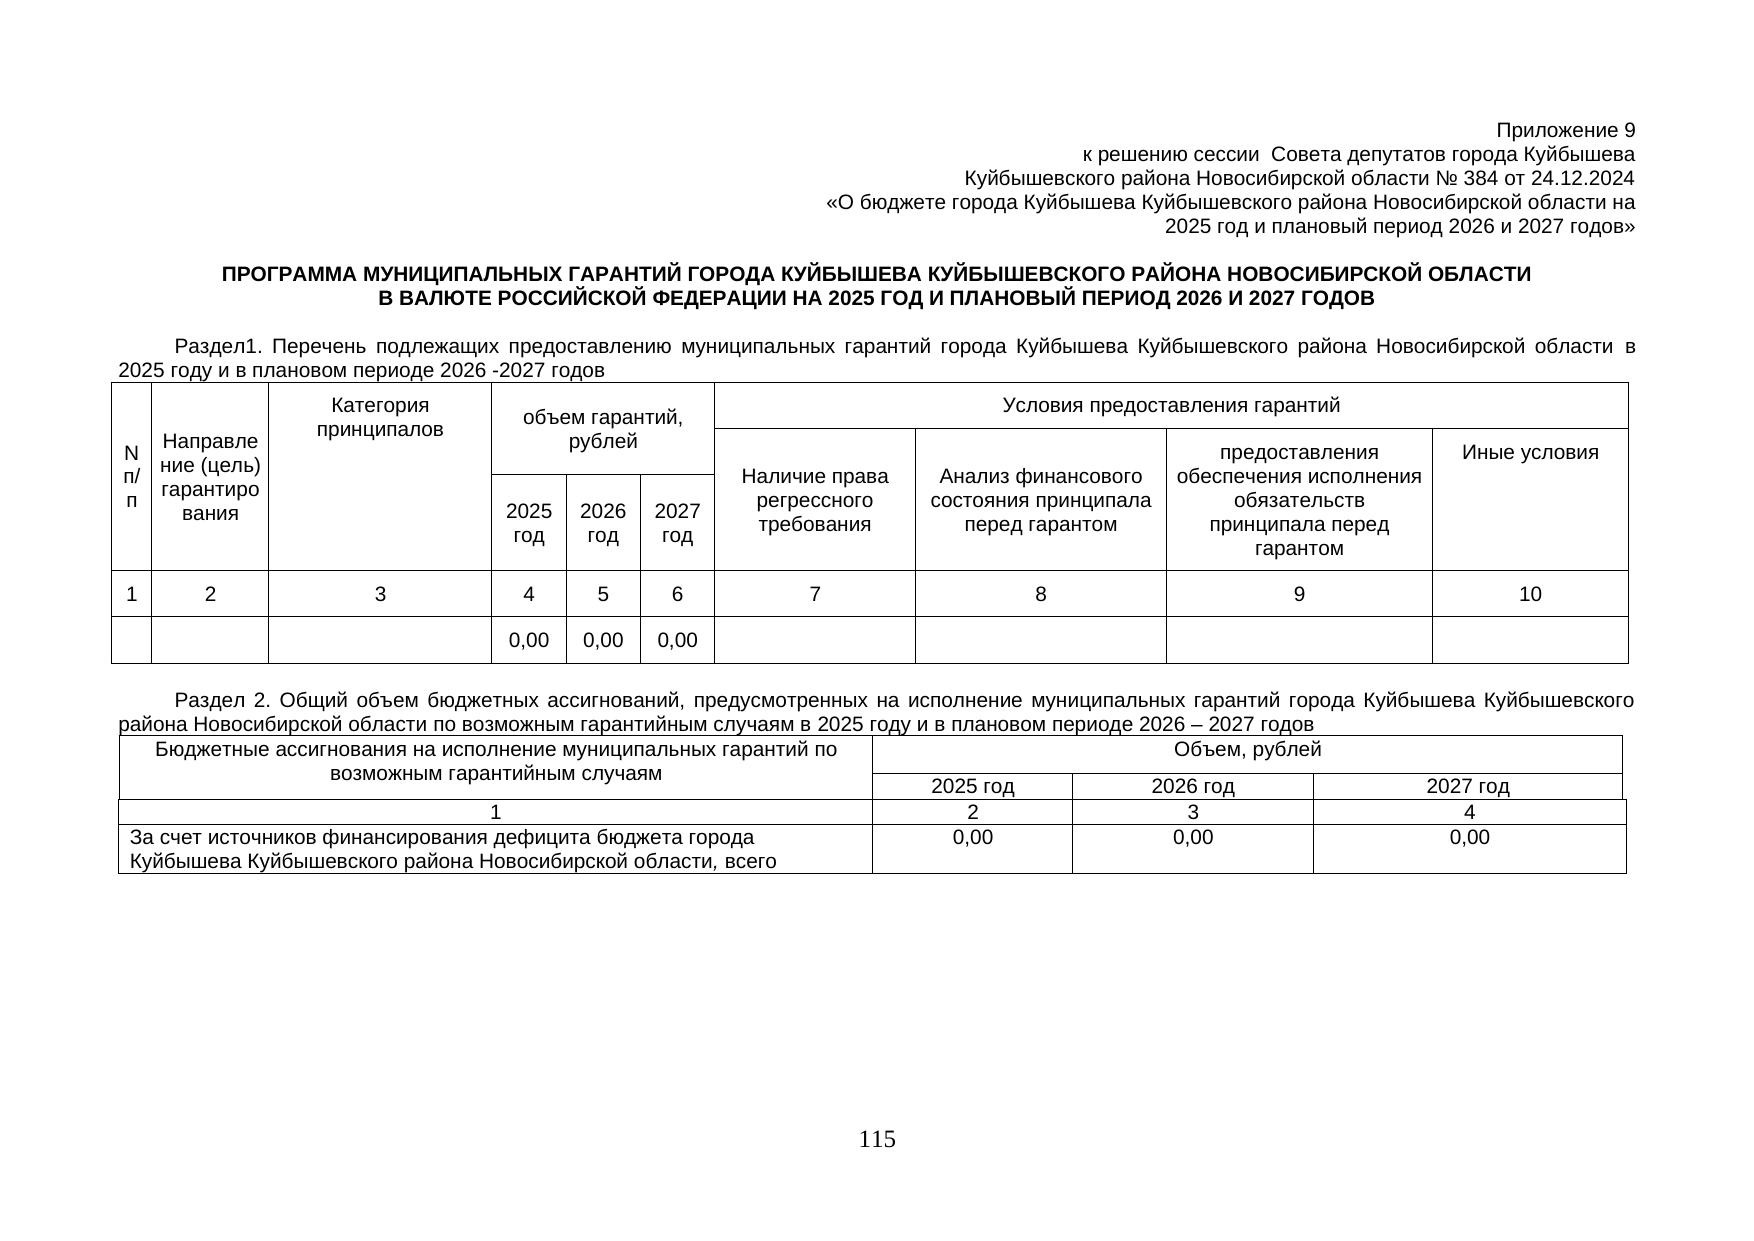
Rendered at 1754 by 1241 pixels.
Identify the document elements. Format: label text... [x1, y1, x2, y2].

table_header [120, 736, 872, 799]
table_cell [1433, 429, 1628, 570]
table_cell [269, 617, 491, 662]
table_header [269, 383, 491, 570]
text «О бюджете города Куйбышева Куйбышевского района Новосибирской области на 2025 год и плановый период 2026 и 2027 годов» [782, 190, 1636, 238]
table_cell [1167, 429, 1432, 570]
text Куйбышевского района Новосибирской области № 384 от 24.12.2024 [782, 166, 1636, 190]
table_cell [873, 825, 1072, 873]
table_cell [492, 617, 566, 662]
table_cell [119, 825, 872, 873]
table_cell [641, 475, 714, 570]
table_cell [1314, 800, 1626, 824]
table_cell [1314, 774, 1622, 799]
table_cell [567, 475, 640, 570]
text Раздел1. Перечень подлежащих предоставлению муниципальных гарантий города Куйбышева Куйбышевского района Новосибирской области в 2025 году и в плановом периоде 2026 -2027 годов [118, 334, 1636, 382]
text В ВАЛЮТЕ РОССИЙСКОЙ ФЕДЕРАЦИИ НА 2025 ГОД И ПЛАНОВЫЙ ПЕРИОД 2026 И 2027 ГОДОВ [118, 286, 1636, 310]
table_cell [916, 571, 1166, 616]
text Раздел 2. Общий объем бюджетных ассигнований, предусмотренных на исполнение муниципальных гарантий города Куйбышева Куйбышевского района Новосибирской области по возможным гарантийным случаям в 2025 году и в плановом периоде 2026 – 2027 годов [118, 687, 1636, 735]
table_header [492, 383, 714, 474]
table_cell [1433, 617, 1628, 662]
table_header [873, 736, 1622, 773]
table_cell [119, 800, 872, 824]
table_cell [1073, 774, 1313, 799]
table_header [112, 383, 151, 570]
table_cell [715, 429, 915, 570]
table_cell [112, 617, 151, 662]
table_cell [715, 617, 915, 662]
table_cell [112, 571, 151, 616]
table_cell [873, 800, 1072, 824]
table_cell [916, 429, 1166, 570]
text к решению сессии Совета депутатов города Куйбышева [782, 142, 1636, 166]
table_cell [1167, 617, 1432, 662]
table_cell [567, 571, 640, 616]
text Приложение 9 [782, 118, 1636, 142]
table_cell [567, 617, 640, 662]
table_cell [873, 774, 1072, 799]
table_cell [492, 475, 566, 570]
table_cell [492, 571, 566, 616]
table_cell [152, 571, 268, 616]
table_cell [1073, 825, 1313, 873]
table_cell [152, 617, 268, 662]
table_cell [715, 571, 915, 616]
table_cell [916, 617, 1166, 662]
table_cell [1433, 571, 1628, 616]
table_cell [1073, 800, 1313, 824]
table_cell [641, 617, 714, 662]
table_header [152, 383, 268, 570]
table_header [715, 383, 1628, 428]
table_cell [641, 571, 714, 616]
text ПРОГРАММА МУНИЦИПАЛЬНЫХ ГАРАНТИЙ ГОРОДА КУЙБЫШЕВА КУЙБЫШЕВСКОГО РАЙОНА НОВОСИБИРСКОЙ ОБЛАСТИ [118, 262, 1636, 286]
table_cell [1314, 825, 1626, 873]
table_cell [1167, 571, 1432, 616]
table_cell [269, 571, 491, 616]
